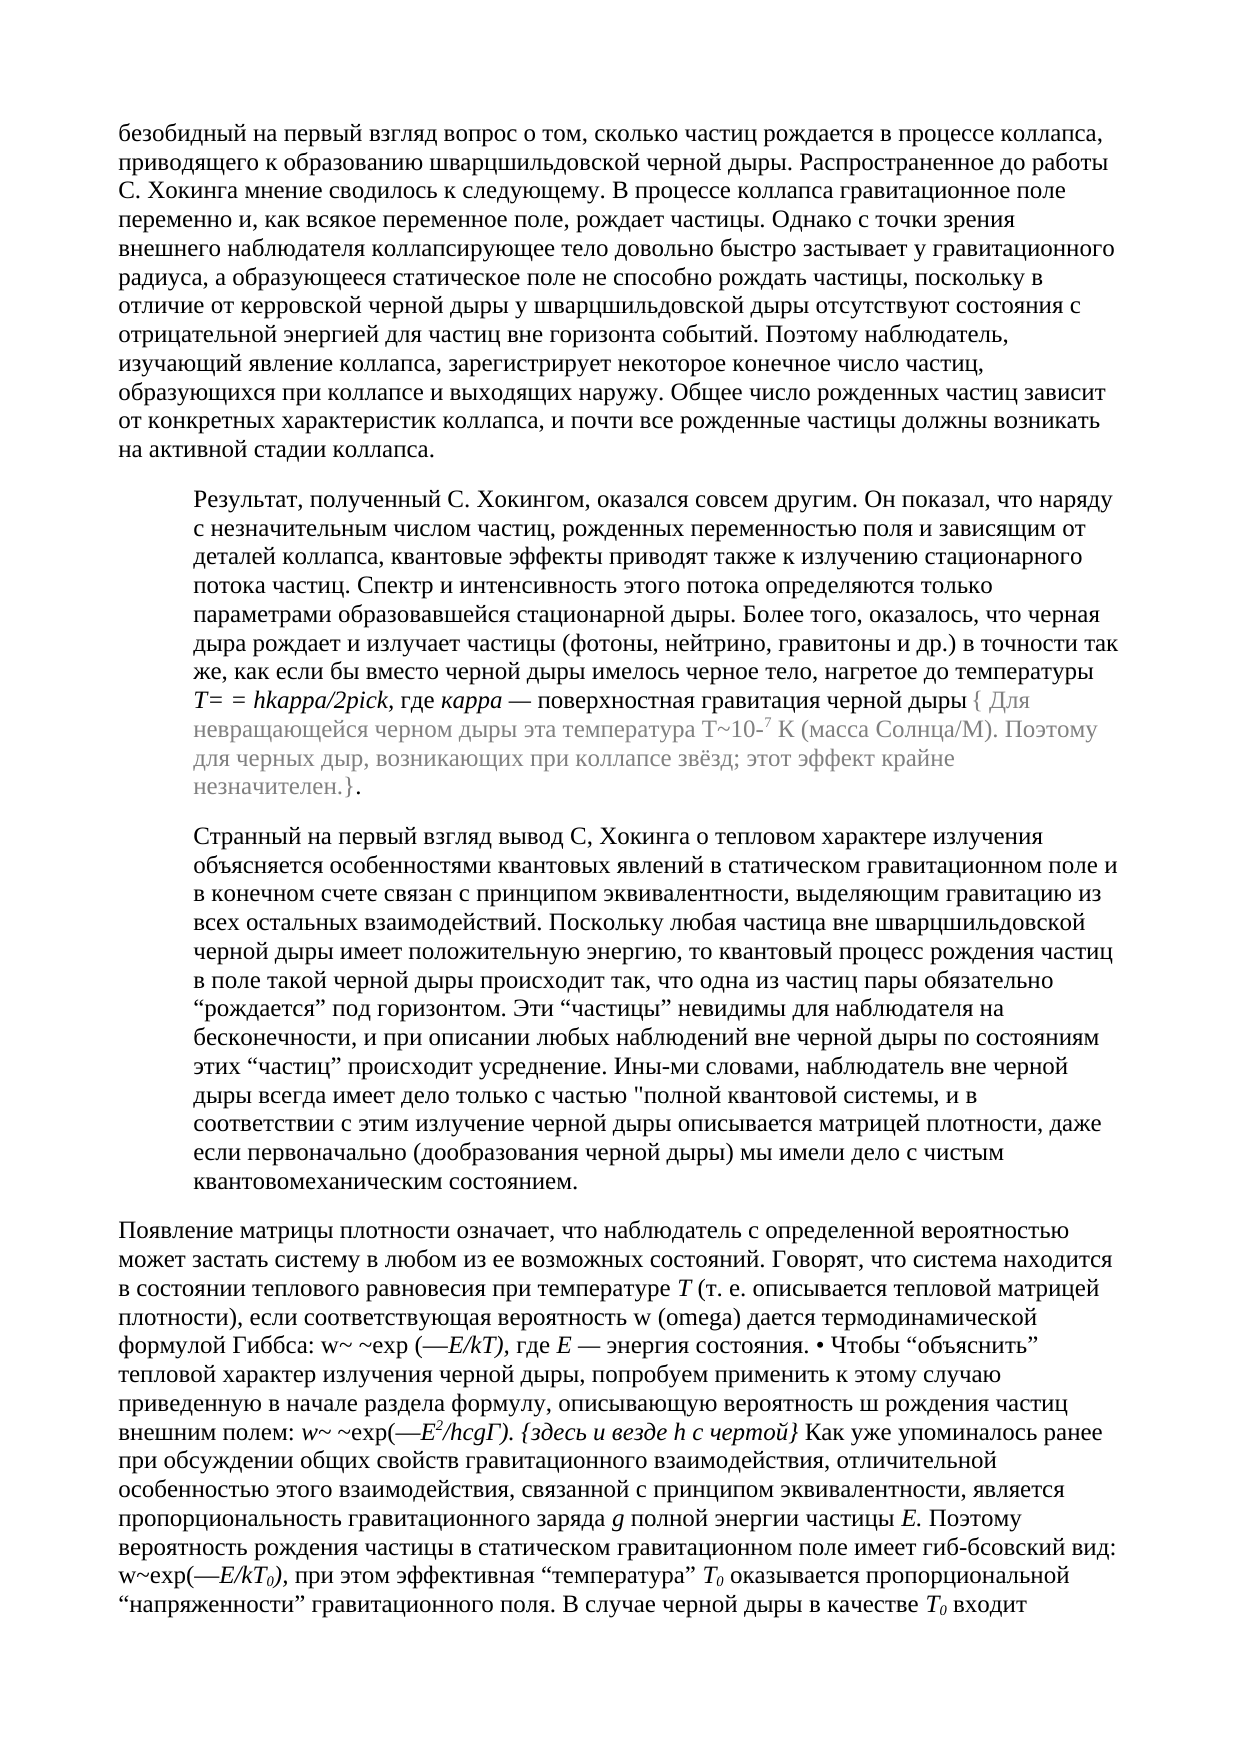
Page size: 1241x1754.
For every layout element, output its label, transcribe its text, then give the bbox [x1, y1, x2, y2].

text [118, 118, 1122, 463]
text Результат, полученный С. Хокингом, оказался совсем другим. Он показал, что наряду с незначительным числом частиц, рожденных переменностью поля и зависящим от деталей коллапса, квантовые эффекты приводят также к излучению стационарного потока частиц. Спектр и интенсивность этого потока определяются только параметрами образовавшейся стационарной дыры. Более того, оказалось, что черная дыра рождает и излучает частицы (фотоны, нейтрино, гравитоны и др.) в точности так же, как если бы вместо черной дыры имелось черное тело, нагретое до температуры Т= = hkappa/2pick, где кappa — поверхностная гравитация черной дыры { Для невращающейся черном дыры эта температура T~10-7 К (масса Солнца/М). Поэтому для черных дыр, возникающих при коллапсе звёзд; этот эффект крайне незначителен.}. [193, 484, 1122, 800]
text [118, 1216, 1122, 1618]
text Странный на первый взгляд вывод С, Хокинга о тепловом характере излучения объясняется особенностями квантовых явлений в статическом гравитационном поле и в конечном счете связан с принципом эквивалентности, выделяющим гравитацию из всех остальных взаимодействий. Поскольку любая частица вне шварцшильдовской черной дыры имеет положительную энергию, то квантовый процесс рождения частиц в поле такой черной дыры происходит так, что одна из частиц пары обязательно “рождается” под горизонтом. Эти “частицы” невидимы для наблюдателя на бесконечности, и при описании любых наблюдений вне черной дыры по состояниям этих “частиц” происходит усреднение. Ины-ми словами, наблюдатель вне черной дыры всегда имеет дело только с частью "полной квантовой системы, и в соответствии с этим излучение черной дыры описывается матрицей плотности, даже если первоначально (дообразования черной дыры) мы имели дело с чистым квантовомеханическим состоянием. [193, 821, 1122, 1195]
